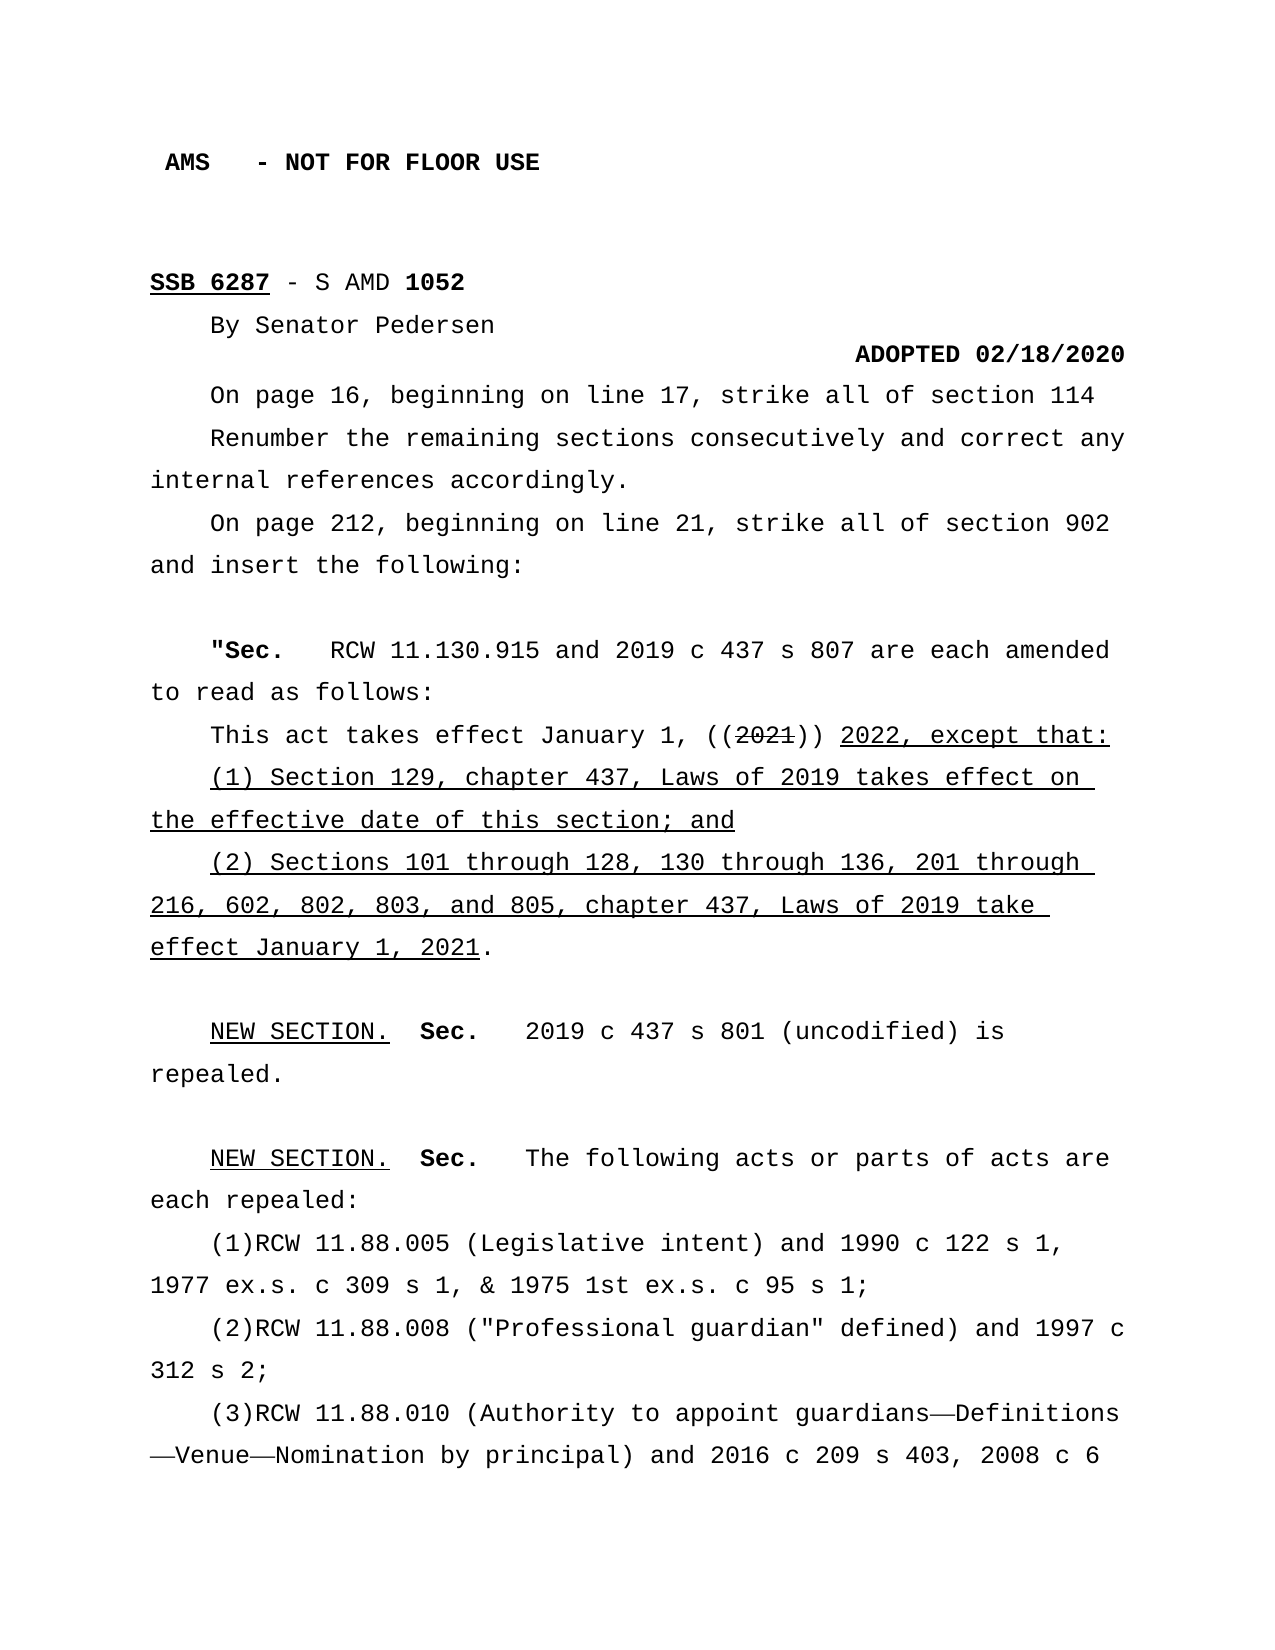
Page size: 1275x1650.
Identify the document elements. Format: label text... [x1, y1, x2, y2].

text NEW SECTION. Sec. The following acts or parts of acts are each repealed: [150, 1132, 1125, 1217]
text ADOPTED 02/18/2020 [150, 342, 1125, 370]
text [150, 1387, 1125, 1472]
text (2) Sections 101 through 128, 130 through 136, 201 through 216, 602, 802, 803, and 805, chapter 437, Laws of 2019 take effect January 1, 2021. [150, 837, 1125, 964]
text On page 16, beginning on line 17, strike all of section 114 [150, 370, 1125, 412]
text (2)RCW 11.88.008 ("Professional guardian" defined) and 1997 c 312 s 2; [150, 1302, 1125, 1387]
text NEW SECTION. Sec. 2019 c 437 s 801 (uncodified) is repealed. [150, 1006, 1125, 1091]
text This act takes effect January 1, ((2021)) 2022, except that: [150, 709, 1125, 752]
text SSB 6287 - S AMD 1052 [150, 257, 1125, 299]
text On page 212, beginning on line 21, strike all of section 902 and insert the following: [150, 497, 1125, 582]
text (1)RCW 11.88.005 (Legislative intent) and 1990 c 122 s 1, 1977 ex.s. c 309 s 1, & 1975 1st ex.s. c 95 s 1; [150, 1217, 1125, 1302]
text Renumber the remaining sections consecutively and correct any internal references accordingly. [150, 412, 1125, 497]
text "Sec. RCW 11.130.915 and 2019 c 437 s 807 are each amended to read as follows: [150, 624, 1125, 709]
text AMS - NOT FOR FLOOR USE [150, 150, 1125, 178]
text (1) Section 129, chapter 437, Laws of 2019 takes effect on the effective date of this section; and [150, 752, 1125, 837]
text By Senator Pedersen [150, 299, 1125, 342]
